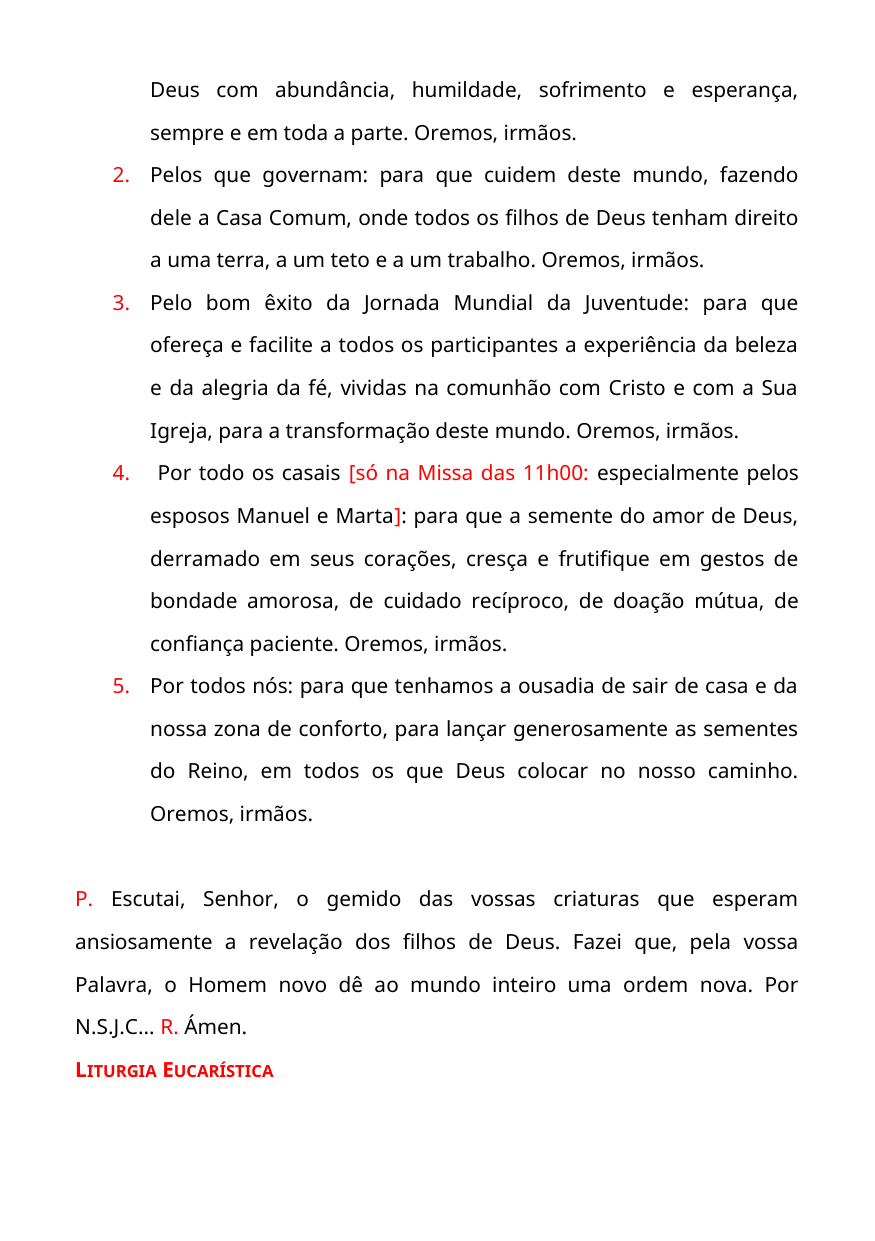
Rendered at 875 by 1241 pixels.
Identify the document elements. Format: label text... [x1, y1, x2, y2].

title P. Escutai, Senhor, o gemido das vossas criaturas que esperam ansiosamente a revelação dos filhos de Deus. Fazei que, pela vossa Palavra, o Homem novo dê ao mundo inteiro uma ordem nova. Por N.S.J.C... R. Ámen. [75, 884, 799, 1041]
title Pelos que governam: para que cuidem deste mundo, fazendo dele a Casa Comum, onde todos os filhos de Deus tenham direito a uma terra, a um teto e a um trabalho. Oremos, irmãos. [112, 160, 799, 274]
title Por todos nós: para que tenhamos a ousadia de sair de casa e da nossa zona de conforto, para lançar generosamente as sementes do Reino, em todos os que Deus colocar no nosso caminho. Oremos, irmãos. [112, 671, 799, 828]
title Por todo os casais [só na Missa das 11h00: especialmente pelos esposos Manuel e Marta]: para que a semente do amor de Deus, derramado em seus corações, cresça e frutifique em gestos de bondade amorosa, de cuidado recíproco, de doação mútua, de confiança paciente. Oremos, irmãos. [112, 458, 799, 657]
title Pelo bom êxito da Jornada Mundial da Juventude: para que ofereça e facilite a todos os participantes a experiência da beleza e da alegria da fé, vividas na comunhão com Cristo e com a Sua Igreja, para a transformação deste mundo. Oremos, irmãos. [112, 288, 799, 444]
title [112, 75, 799, 146]
text Liturgia Eucarística [75, 1055, 799, 1083]
